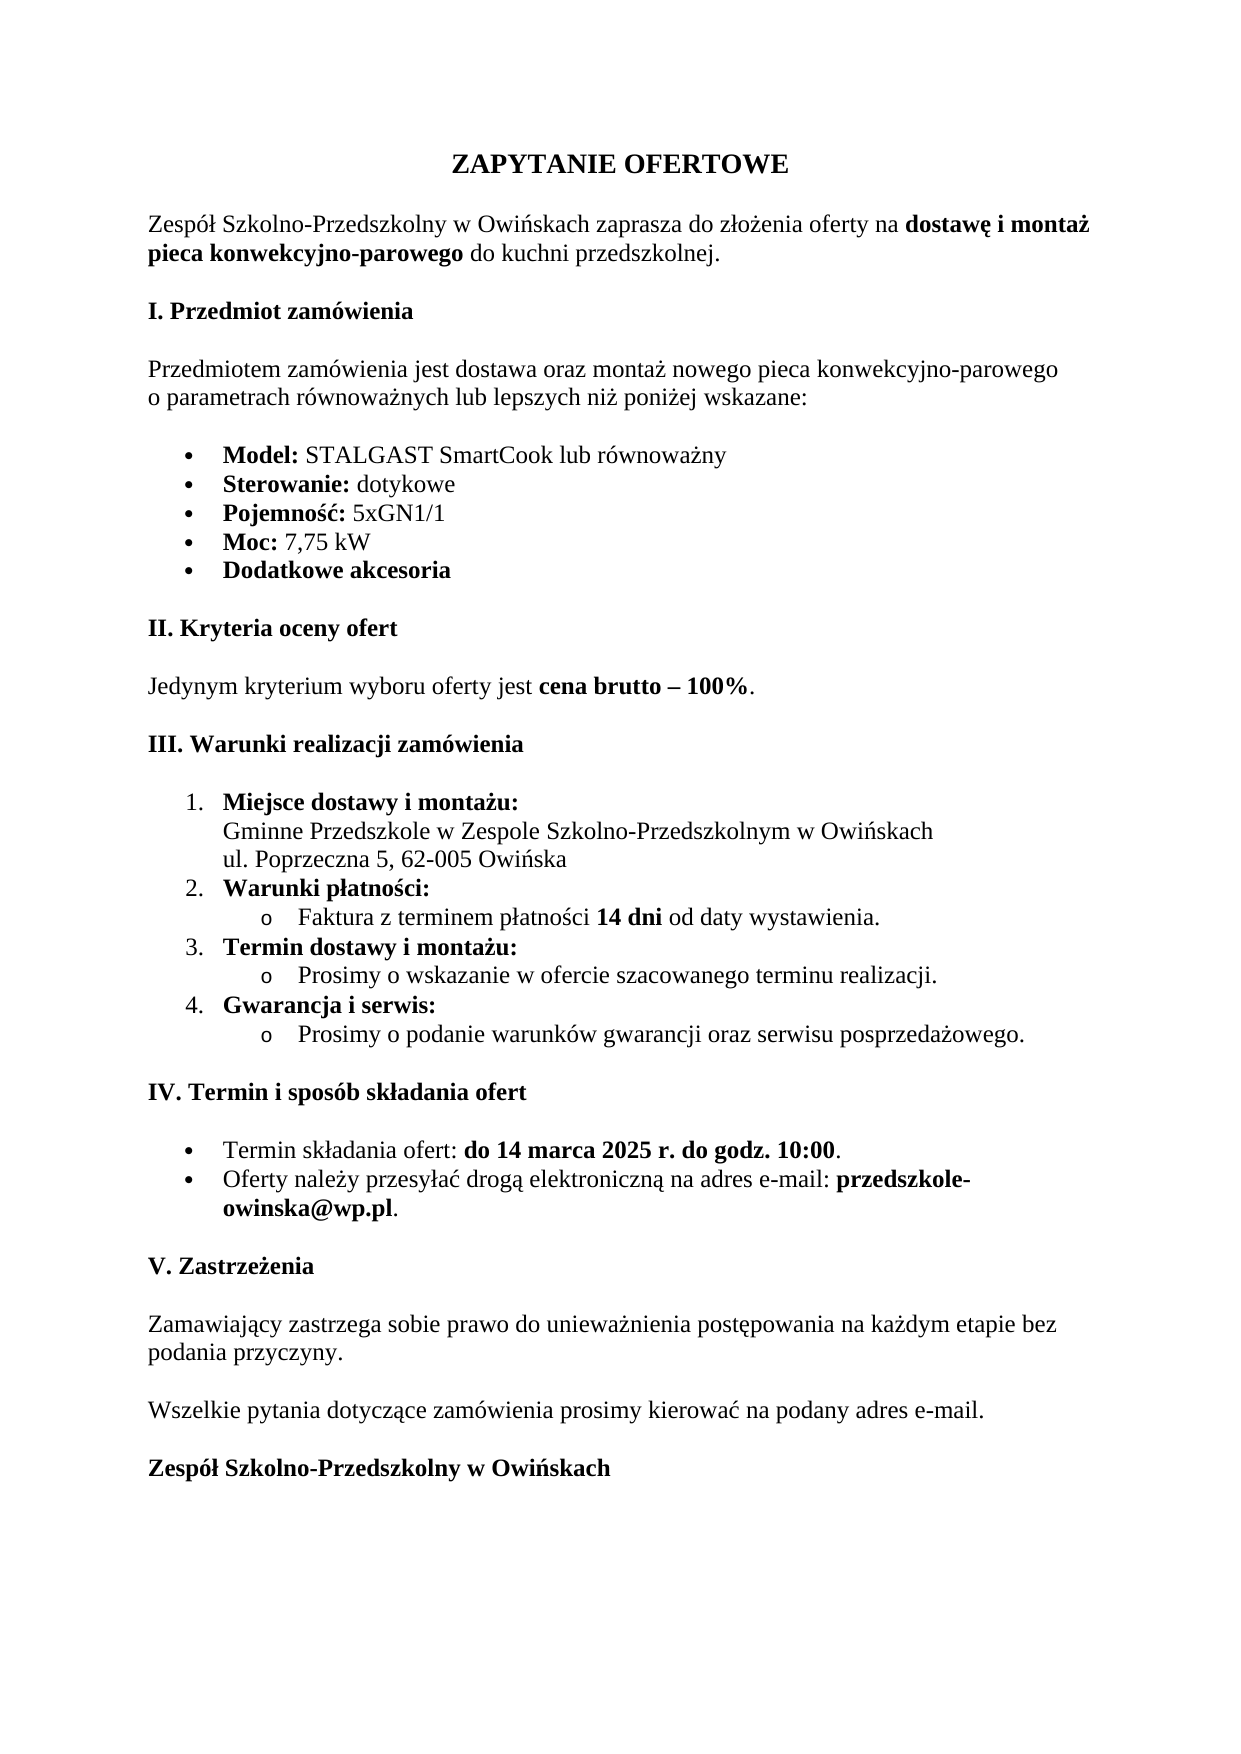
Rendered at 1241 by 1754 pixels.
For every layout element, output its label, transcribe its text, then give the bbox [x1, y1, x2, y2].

text ZAPYTANIE OFERTOWE [148, 148, 1093, 180]
text III. Warunki realizacji zamówienia [148, 729, 1093, 758]
text II. Kryteria oceny ofert [148, 613, 1093, 642]
list Gwarancja i serwis: [185, 990, 1093, 1019]
list Pojemność: 5xGN1/1 [185, 498, 1093, 527]
list Termin składania ofert: do 14 marca 2025 r. do godz. 10:00. [185, 1135, 1093, 1164]
text IV. Termin i sposób składania ofert [148, 1077, 1093, 1106]
text Wszelkie pytania dotyczące zamówienia prosimy kierować na podany adres e-mail. [148, 1395, 1093, 1424]
text V. Zastrzeżenia [148, 1251, 1093, 1279]
list Prosimy o wskazanie w ofercie szacowanego terminu realizacji. [260, 960, 1093, 990]
list Model: STALGAST SmartCook lub równoważny [185, 440, 1093, 469]
list Oferty należy przesyłać drogą elektroniczną na adres e-mail: przedszkole-owinska@wp.pl. [185, 1164, 1093, 1222]
list Warunki płatności: [185, 873, 1093, 902]
text Jedynym kryterium wyboru oferty jest cena brutto – 100%. [148, 671, 1093, 700]
list Miejsce dostawy i montażu: Gminne Przedszkole w Zespole Szkolno-Przedszkolnym w Owińskach ul. Poprzeczna 5, 62-005 Owińska [185, 787, 1093, 873]
text I. Przedmiot zamówienia [148, 296, 1093, 324]
text Zespół Szkolno-Przedszkolny w Owińskach zaprasza do złożenia oferty na dostawę i montaż pieca konwekcyjno-parowego do kuchni przedszkolnej. [148, 209, 1093, 267]
list Moc: 7,75 kW [185, 527, 1093, 555]
list Termin dostawy i montażu: [185, 932, 1093, 960]
list Faktura z terminem płatności 14 dni od daty wystawienia. [260, 902, 1093, 932]
text Przedmiotem zamówienia jest dostawa oraz montaż nowego pieca konwekcyjno-parowego o parametrach równoważnych lub lepszych niż poniżej wskazane: [148, 354, 1093, 411]
text Zespół Szkolno-Przedszkolny w Owińskach [148, 1453, 1093, 1482]
text Zamawiający zastrzega sobie prawo do unieważnienia postępowania na każdym etapie bez podania przyczyny. [148, 1309, 1093, 1366]
list Sterowanie: dotykowe [185, 469, 1093, 498]
list Prosimy o podanie warunków gwarancji oraz serwisu posprzedażowego. [260, 1019, 1093, 1048]
list Dodatkowe akcesoria [185, 555, 1093, 584]
